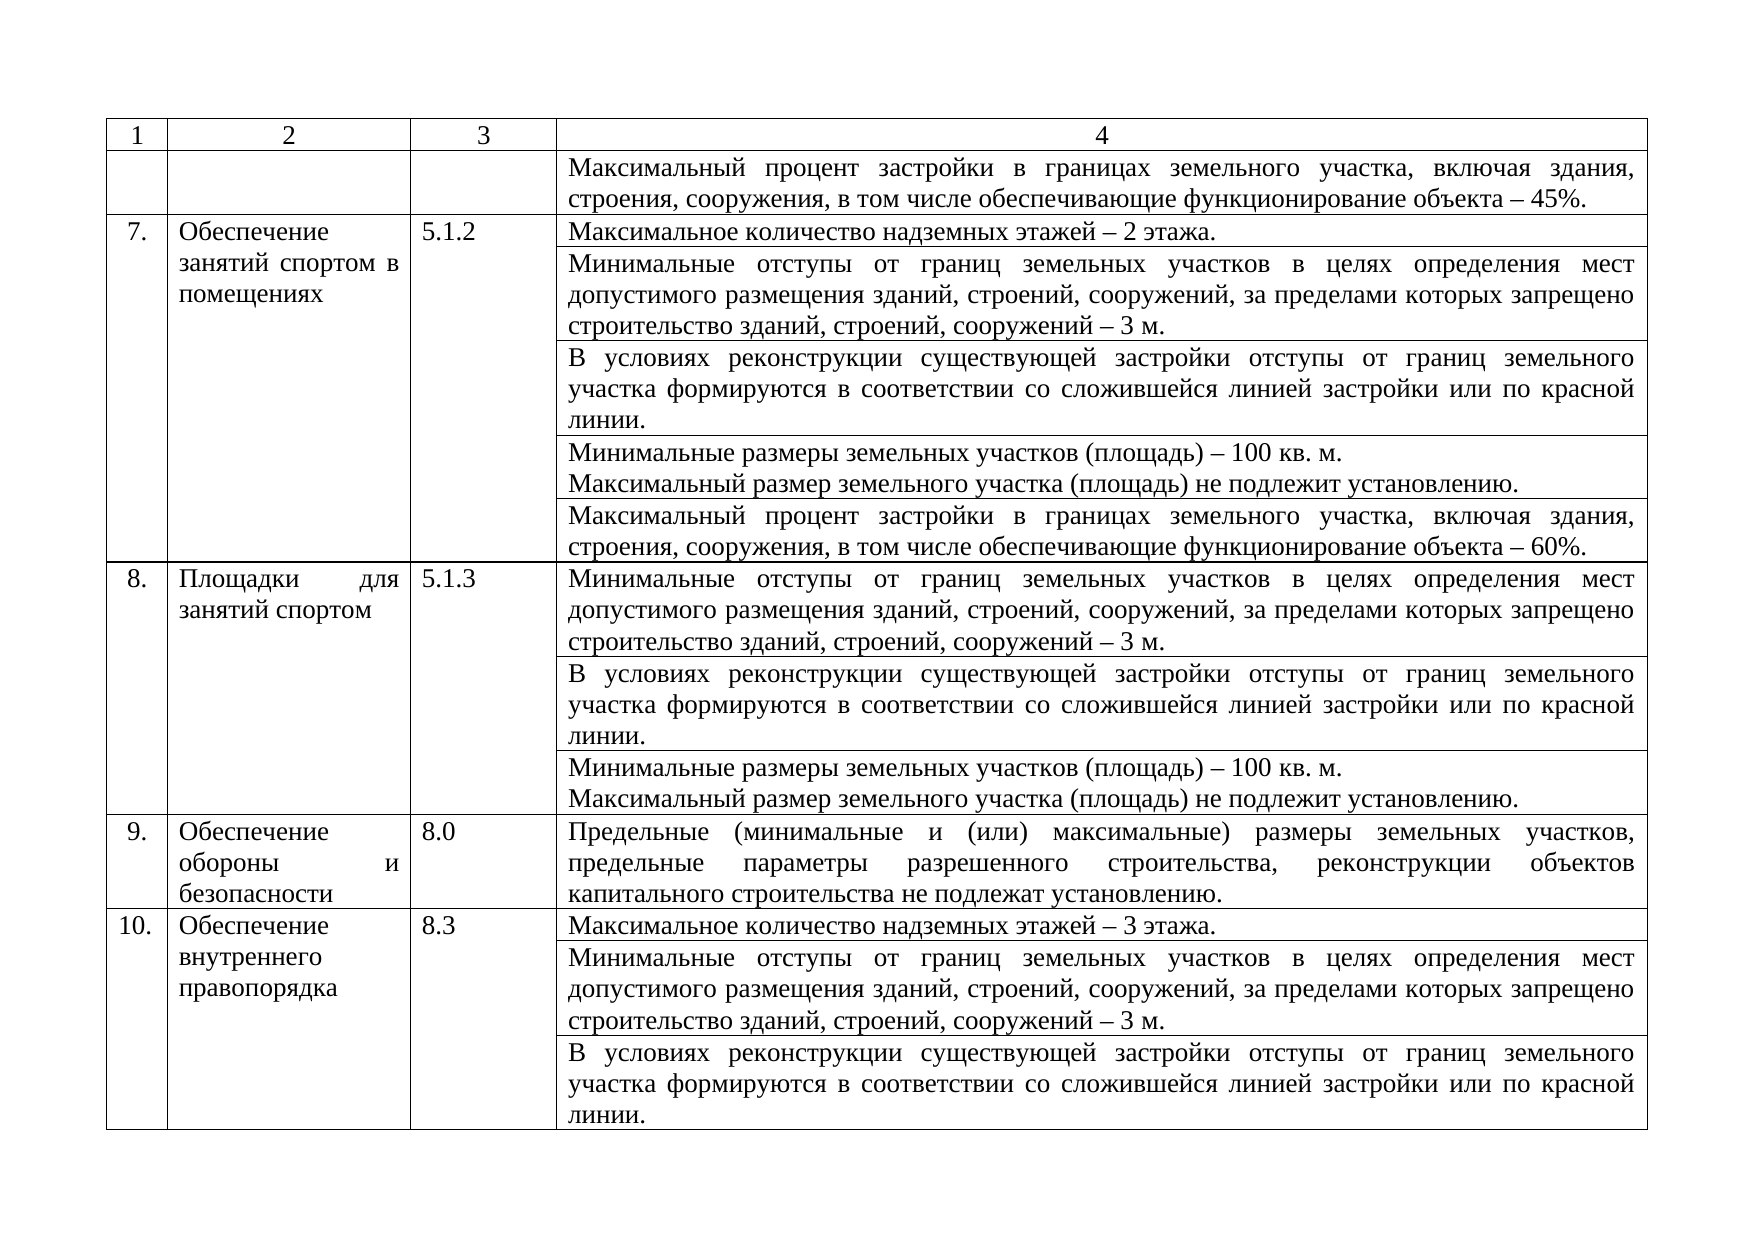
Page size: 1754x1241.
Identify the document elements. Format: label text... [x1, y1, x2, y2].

table_cell 8.3 [411, 909, 556, 1129]
table_cell 10. [107, 909, 167, 1129]
table_cell Площадки для занятий спортом [168, 563, 410, 814]
table_cell Обеспечение обороны и безопасности [168, 815, 410, 908]
table_header 1 [107, 119, 167, 150]
table_cell Обеспечение занятий спортом в помещениях [168, 215, 410, 561]
table_cell Максимальное количество надземных этажей – 2 этажа. [557, 215, 1647, 246]
table_header 3 [411, 119, 556, 150]
table_cell 8. [107, 563, 167, 814]
table_cell Минимальные размеры земельных участков (площадь) – 100 кв. м. Максимальный размер земельного участка (площадь) не подлежит установлению. [557, 751, 1647, 814]
table_cell 7. [107, 215, 167, 561]
table_cell 8.0 [411, 815, 556, 908]
table_cell Обеспечение внутреннего правопорядка [168, 909, 410, 1129]
table_cell Минимальные размеры земельных участков (площадь) – 100 кв. м. Максимальный размер земельного участка (площадь) не подлежит установлению. [557, 436, 1647, 498]
table_cell Предельные (минимальные и (или) максимальные) размеры земельных участков, предельные параметры разрешенного строительства, реконструкции объектов капитального строительства не подлежат установлению. [557, 815, 1647, 908]
table_cell 5.1.3 [411, 563, 556, 814]
table_cell 5.1.2 [411, 215, 556, 561]
table_cell 9. [107, 815, 167, 908]
table_cell Максимальный процент застройки в границах земельного участка, включая здания, строения, сооружения, в том числе обеспечивающие функционирование объекта – 45%. [557, 151, 1647, 214]
table_header 2 [168, 119, 410, 150]
table_cell Максимальное количество надземных этажей – 3 этажа. [557, 909, 1647, 940]
table_header 4 [557, 119, 1647, 150]
table_cell Максимальный процент застройки в границах земельного участка, включая здания, строения, сооружения, в том числе обеспечивающие функционирование объекта – 60%. [557, 499, 1647, 561]
